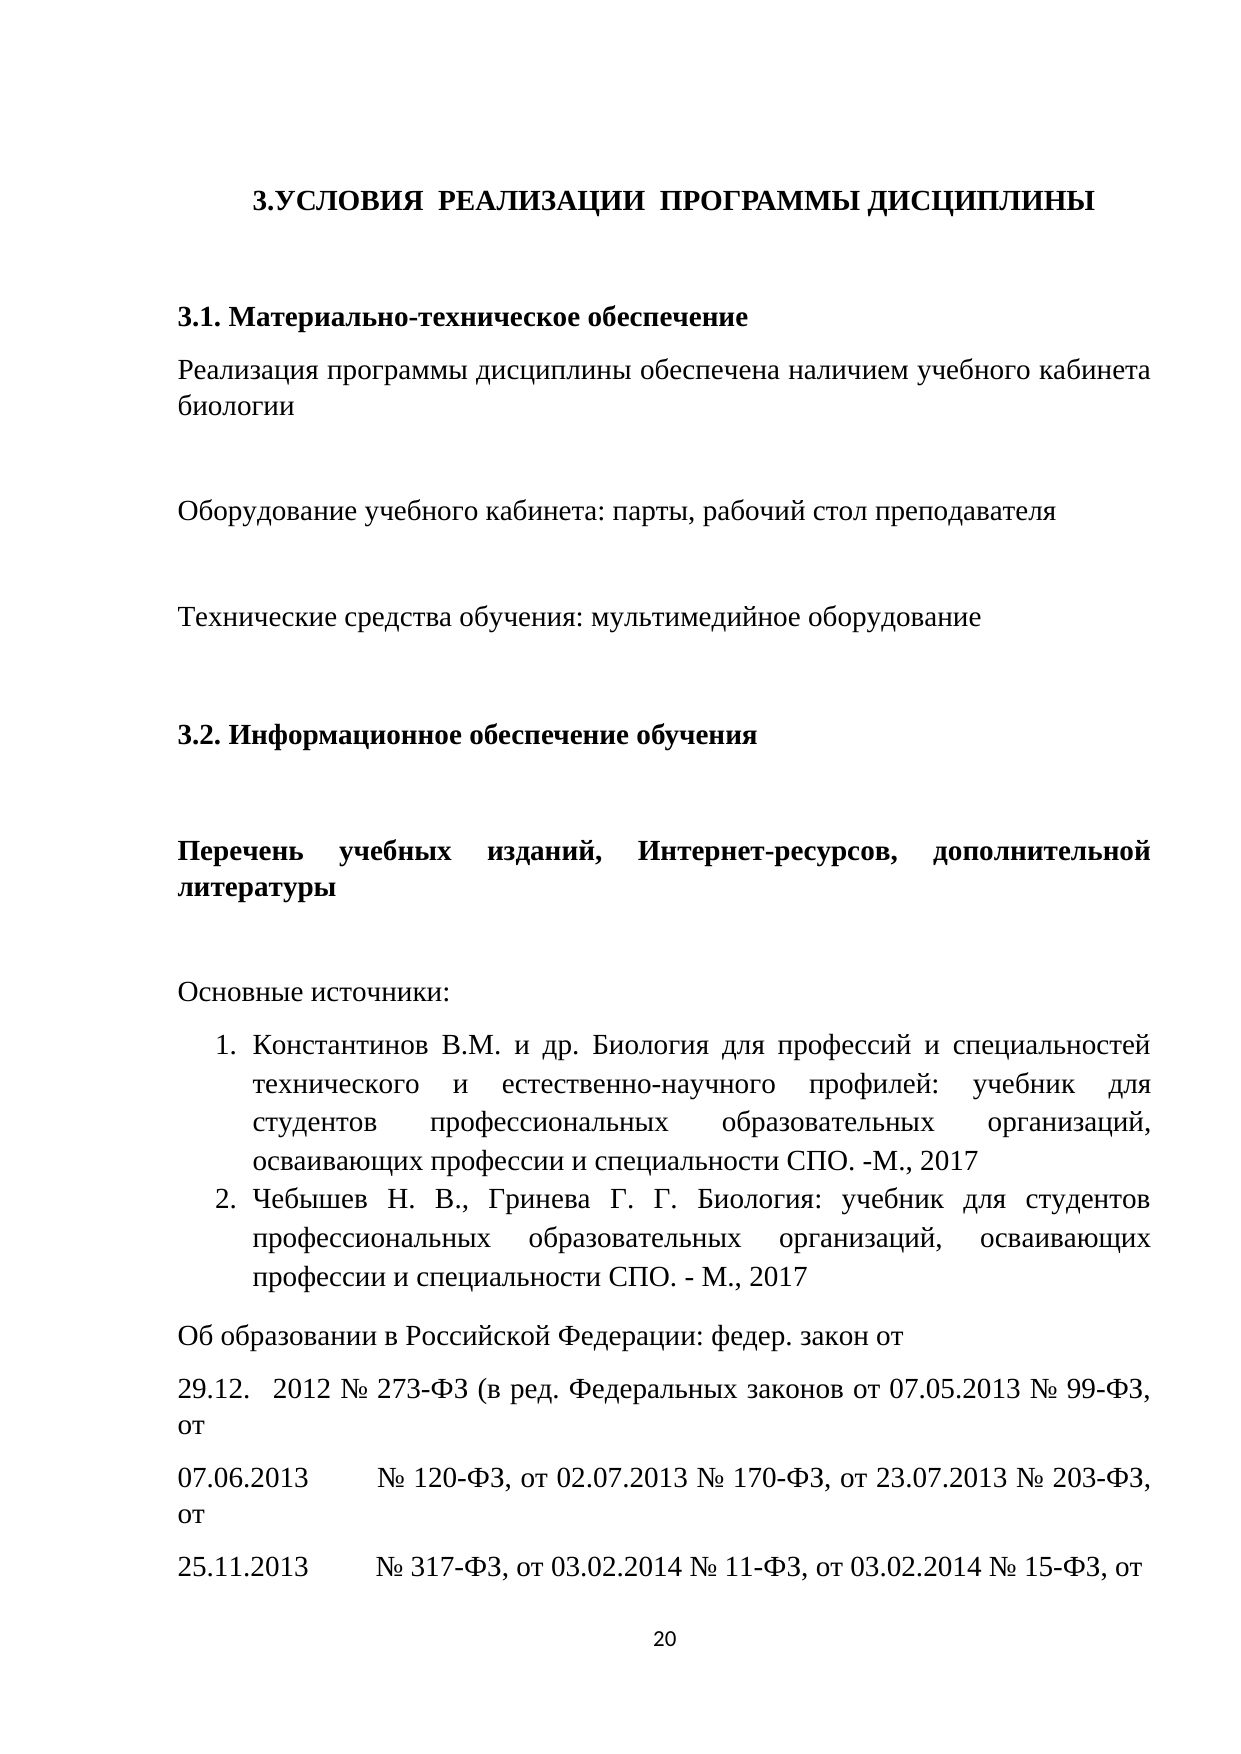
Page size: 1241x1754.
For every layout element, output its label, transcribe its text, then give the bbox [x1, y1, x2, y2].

text Реализация программы дисциплины обеспечена наличием учебного кабинета биологии [177, 352, 1152, 421]
text 29.12. 2012 № 273-ФЗ (в ред. Федеральных законов от 07.05.2013 № 99-ФЗ, от [177, 1371, 1152, 1441]
text 3.1. Материально-техническое обеспечение [177, 299, 1152, 332]
list Константинов В.М. и др. Биология для профессий и специальностей технического и естественно-научного профилей: учебник для студентов профессиональных образовательных организаций, осваивающих профессии и специальности СПО. -М., 2017 [215, 1027, 1152, 1177]
subtitle 3.условия реализации программы дисциплины [252, 183, 1152, 217]
text Технические средства обучения: мультимедийное оборудование [177, 599, 1152, 633]
text Перечень учебных изданий, Интернет-ресурсов, дополнительной литературы [177, 833, 1152, 902]
text Оборудование учебного кабинета: парты, рабочий стол преподавателя [177, 493, 1152, 527]
text 07.06.2013 № 120-ФЗ, от 02.07.2013 № 170-ФЗ, от 23.07.2013 № 203-ФЗ, от [177, 1460, 1152, 1529]
subtitle 3.2. Информационное обеспечение обучения [177, 717, 1152, 751]
text Основные источники: [177, 974, 1152, 1008]
text Об образовании в Российской Федерации: федер. закон от [177, 1318, 1152, 1352]
text 25.11.2013 № 317-ФЗ, от 03.02.2014 № 11-ФЗ, от 03.02.2014 № 15-ФЗ, от [177, 1549, 1152, 1582]
list Чебышев Н. В., Гринева Г. Г. Биология: учебник для студентов профессиональных образовательных организаций, осваивающих профессии и специальности СПО. - М., 2017 [215, 1182, 1152, 1292]
